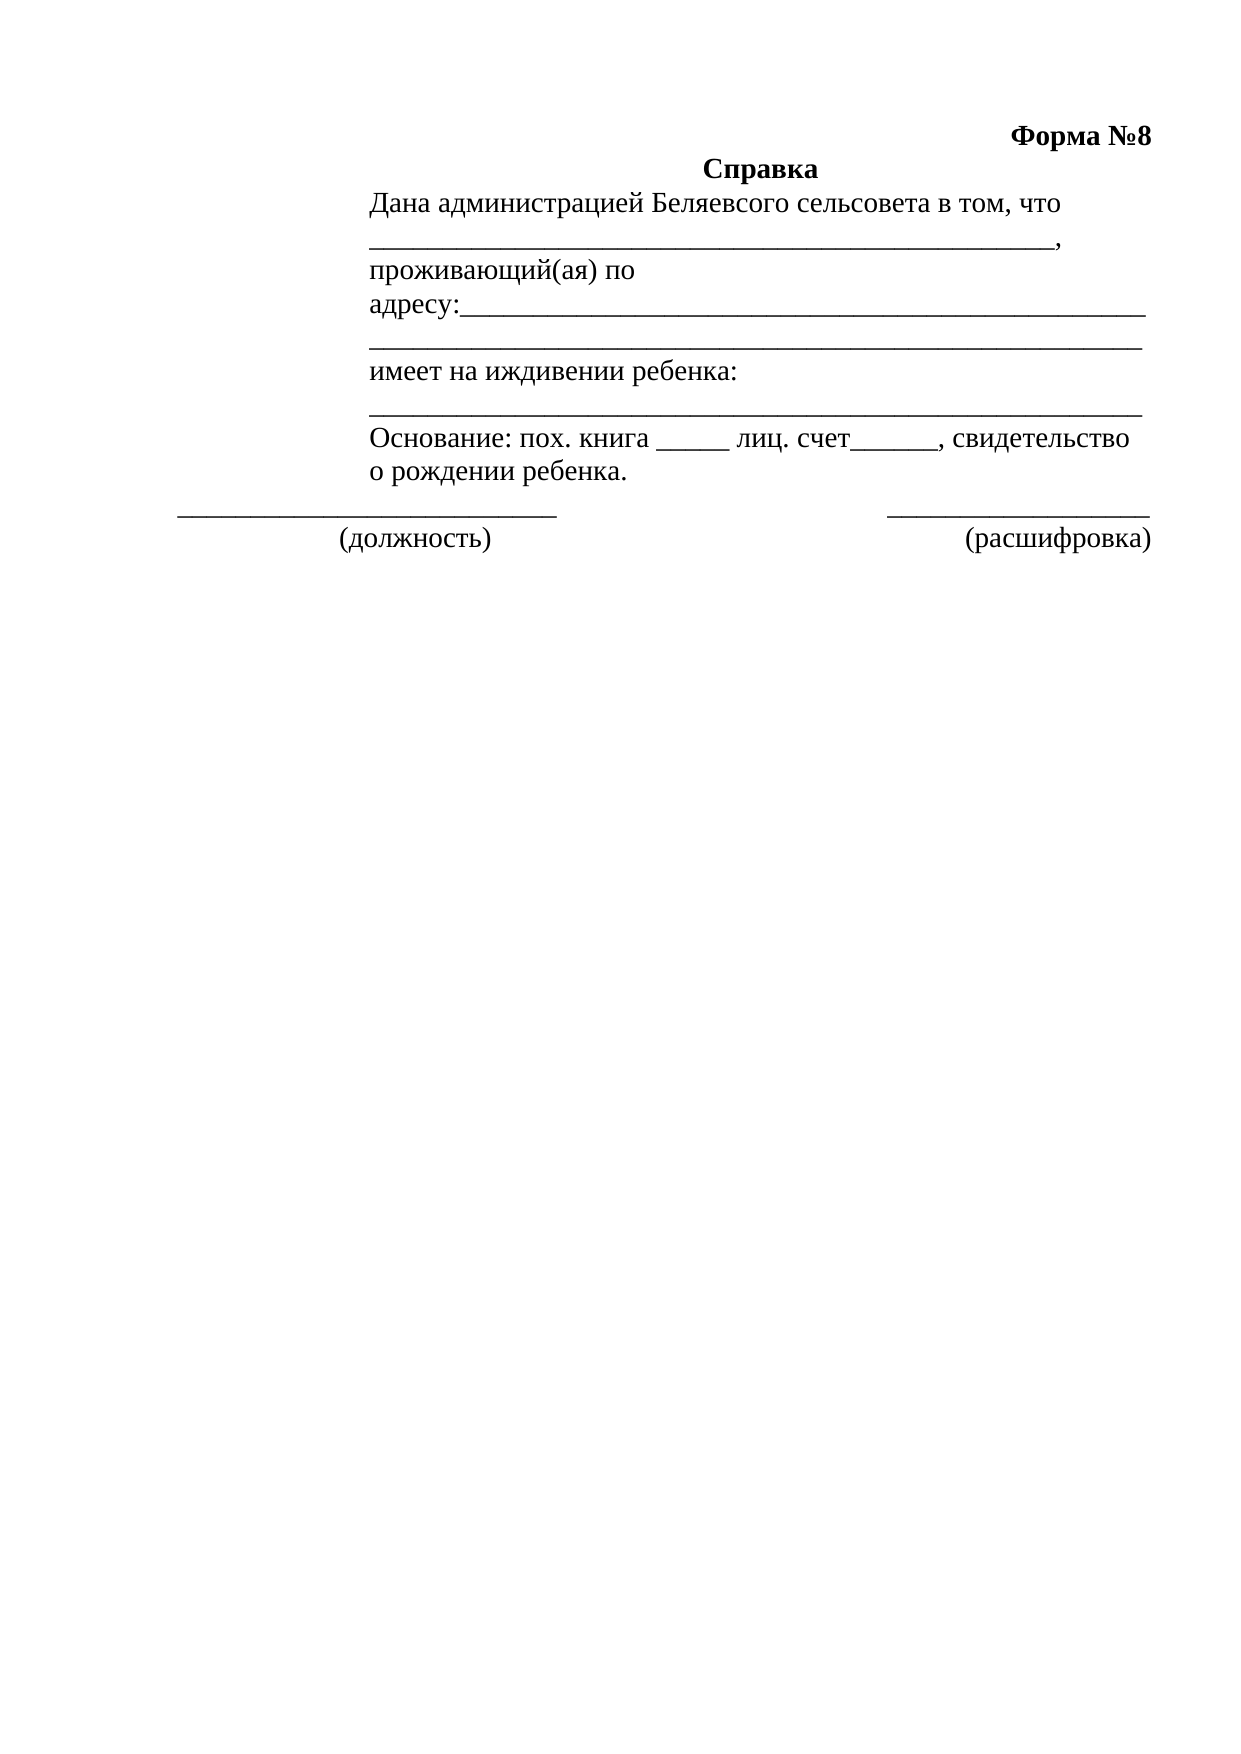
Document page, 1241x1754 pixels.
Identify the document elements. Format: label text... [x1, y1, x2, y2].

table_header __________________ (расшифровка) [664, 487, 1163, 554]
text _____________________________________________________ [369, 386, 1152, 420]
table_header __________________________ (должность) [166, 487, 664, 554]
text Основание: пох. книга _____ лиц. счет______, свидетельство о рождении ребенка. [369, 420, 1152, 487]
text Дана администрацией Беляевсого сельсовета в том, что _______________________________________________, проживающий(ая) по адресу:____________________________________________________________________________________________________ имеет на иждивении ребенка: [369, 185, 1152, 386]
text Форма №8 [369, 118, 1152, 152]
text Справка [369, 152, 1152, 185]
